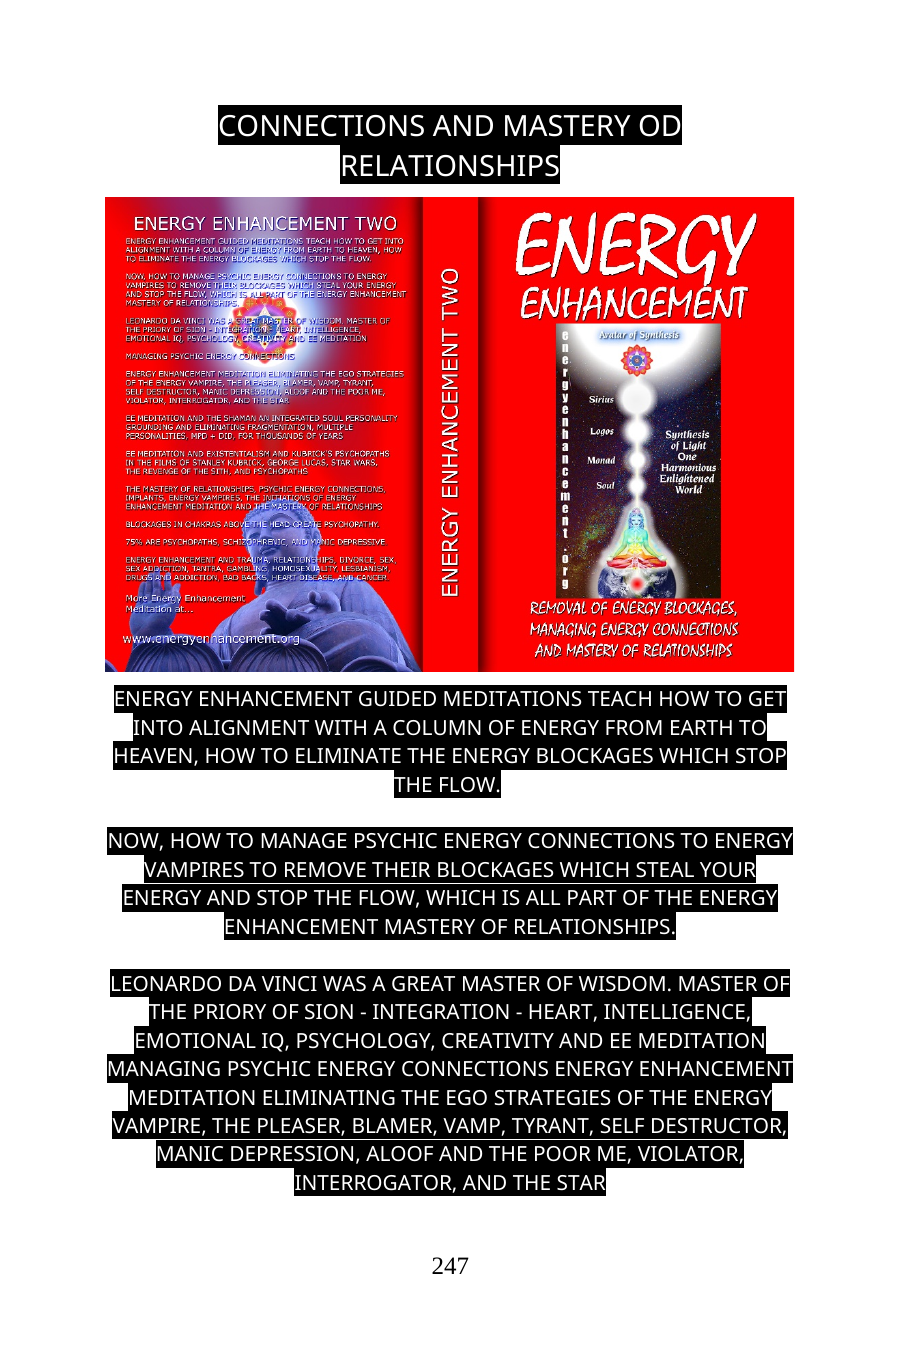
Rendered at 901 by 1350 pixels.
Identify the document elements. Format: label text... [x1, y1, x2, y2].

picture [105, 197, 795, 672]
text ENERGY ENHANCEMENT TWO – REMOVAL OF ENERGY BLOCKAGES, MANAGING ENERGY CONNECTIONS AND MASTERY OD RELATIONSHIPS [560, 105, 795, 184]
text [105, 684, 795, 1225]
text ENERGY ENHANCEMENT TWO – REMOVAL OF ENERGY BLOCKAGES, MANAGING ENERGY CONNECTIONS AND MASTERY OD RELATIONSHIPS [105, 105, 340, 184]
